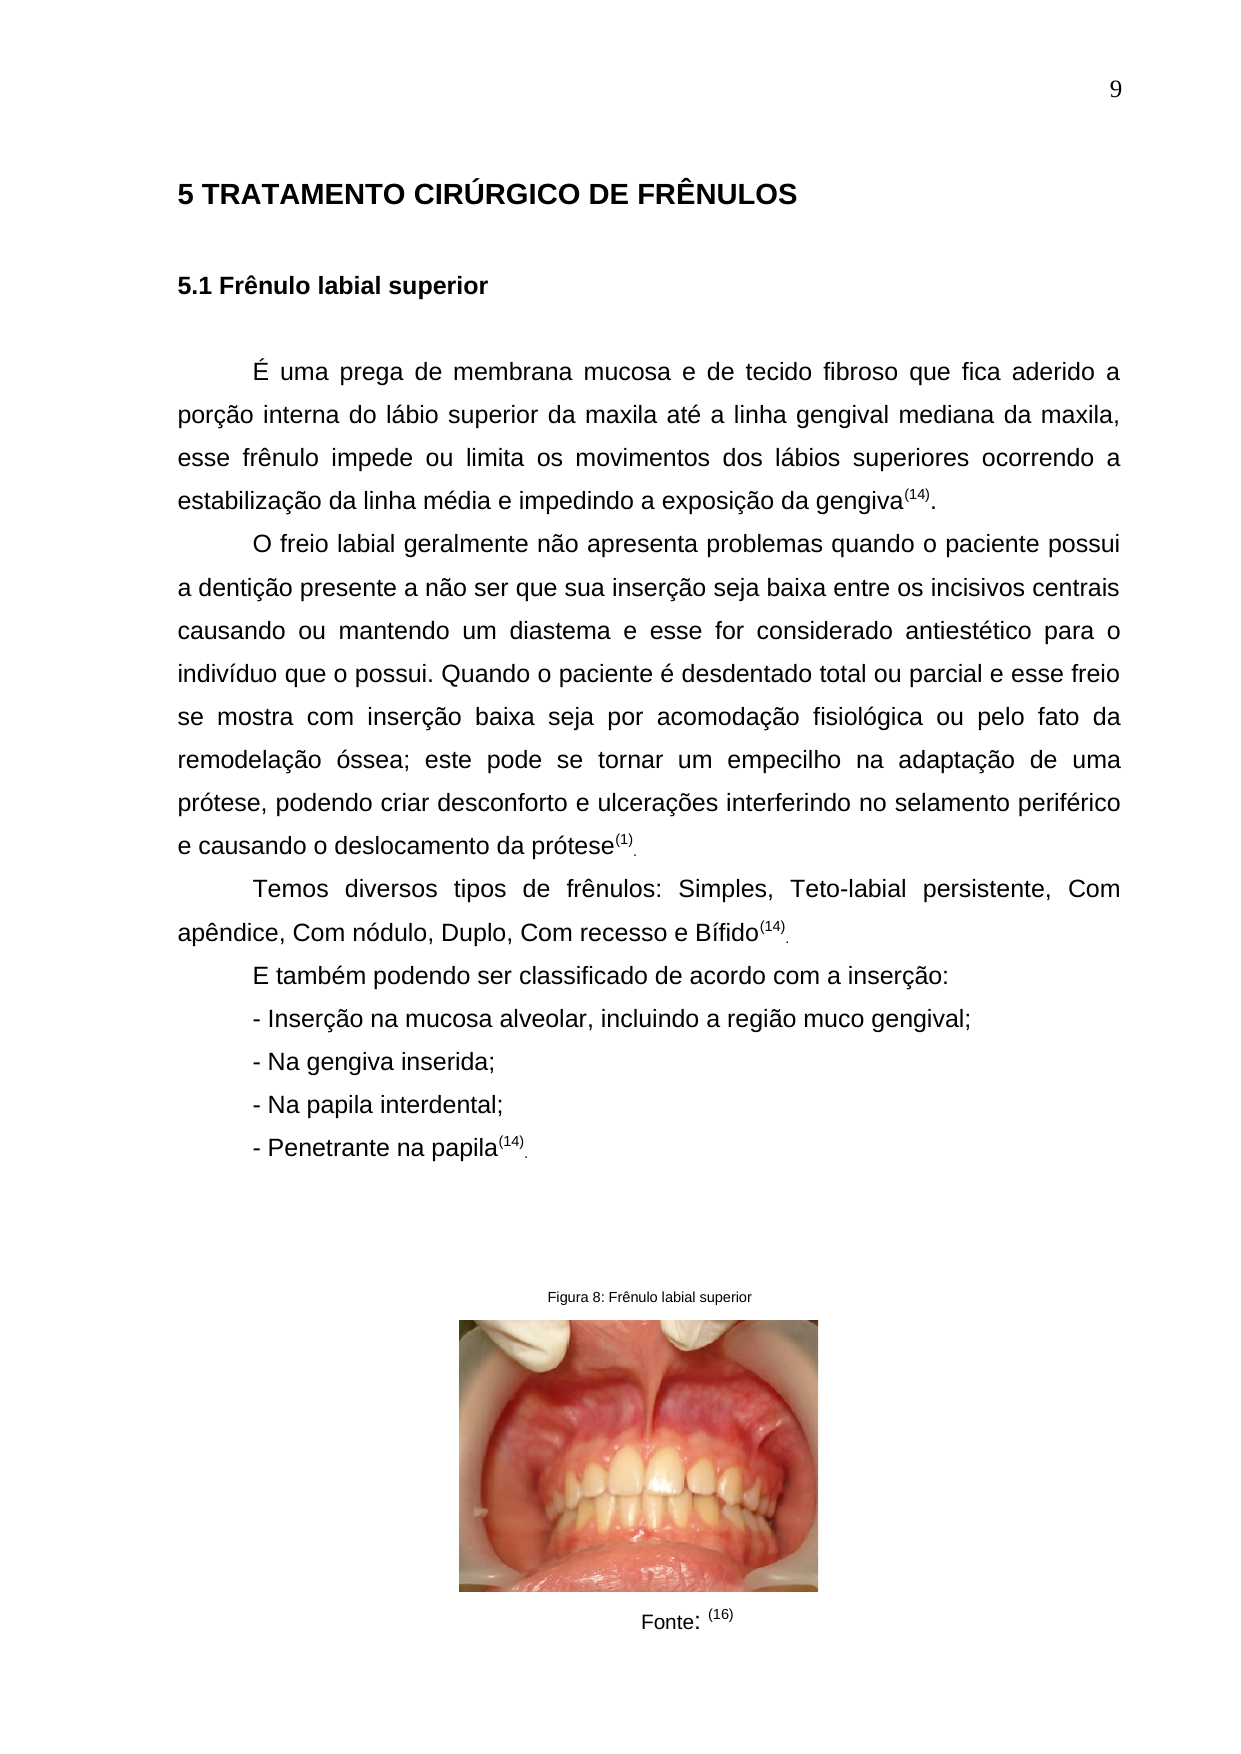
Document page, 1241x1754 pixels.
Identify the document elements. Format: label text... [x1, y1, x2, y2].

text Fonte: (16) [177, 1606, 1122, 1635]
text E também podendo ser classificado de acordo com a inserção: [177, 961, 1122, 989]
text Figura 8: Frênulo labial superior [177, 1277, 1122, 1306]
text É uma prega de membrana mucosa e de tecido fibroso que fica aderido a porção interna do lábio superior da maxila até a linha gengival mediana da maxila, esse frênulo impede ou limita os movimentos dos lábios superiores ocorrendo a estabilização da linha média e impedindo a exposição da gengiva(14). [177, 357, 1122, 515]
text - Inserção na mucosa alveolar, incluindo a região muco gengival; [177, 1004, 1122, 1032]
text 5 TRATAMENTO CIRÚRGICO DE FRÊNULOS [177, 177, 1122, 211]
text 5.1 Frênulo labial superior [177, 271, 1122, 299]
picture [459, 1320, 819, 1592]
text - Penetrante na papila(14). [177, 1133, 1122, 1162]
text - Na papila interdental; [177, 1090, 1122, 1119]
text O freio labial geralmente não apresenta problemas quando o paciente possui a dentição presente a não ser que sua inserção seja baixa entre os incisivos centrais causando ou mantendo um diastema e esse for considerado antiestético para o indivíduo que o possui. Quando o paciente é desdentado total ou parcial e esse freio se mostra com inserção baixa seja por acomodação fisiológica ou pelo fato da remodelação óssea; este pode se tornar um empecilho na adaptação de uma prótese, podendo criar desconforto e ulcerações interferindo no selamento periférico e causando o deslocamento da prótese(1). [177, 529, 1122, 860]
text - Na gengiva inserida; [177, 1047, 1122, 1076]
text Temos diversos tipos de frênulos: Simples, Teto-labial persistente, Com apêndice, Com nódulo, Duplo, Com recesso e Bífido(14). [177, 874, 1122, 946]
